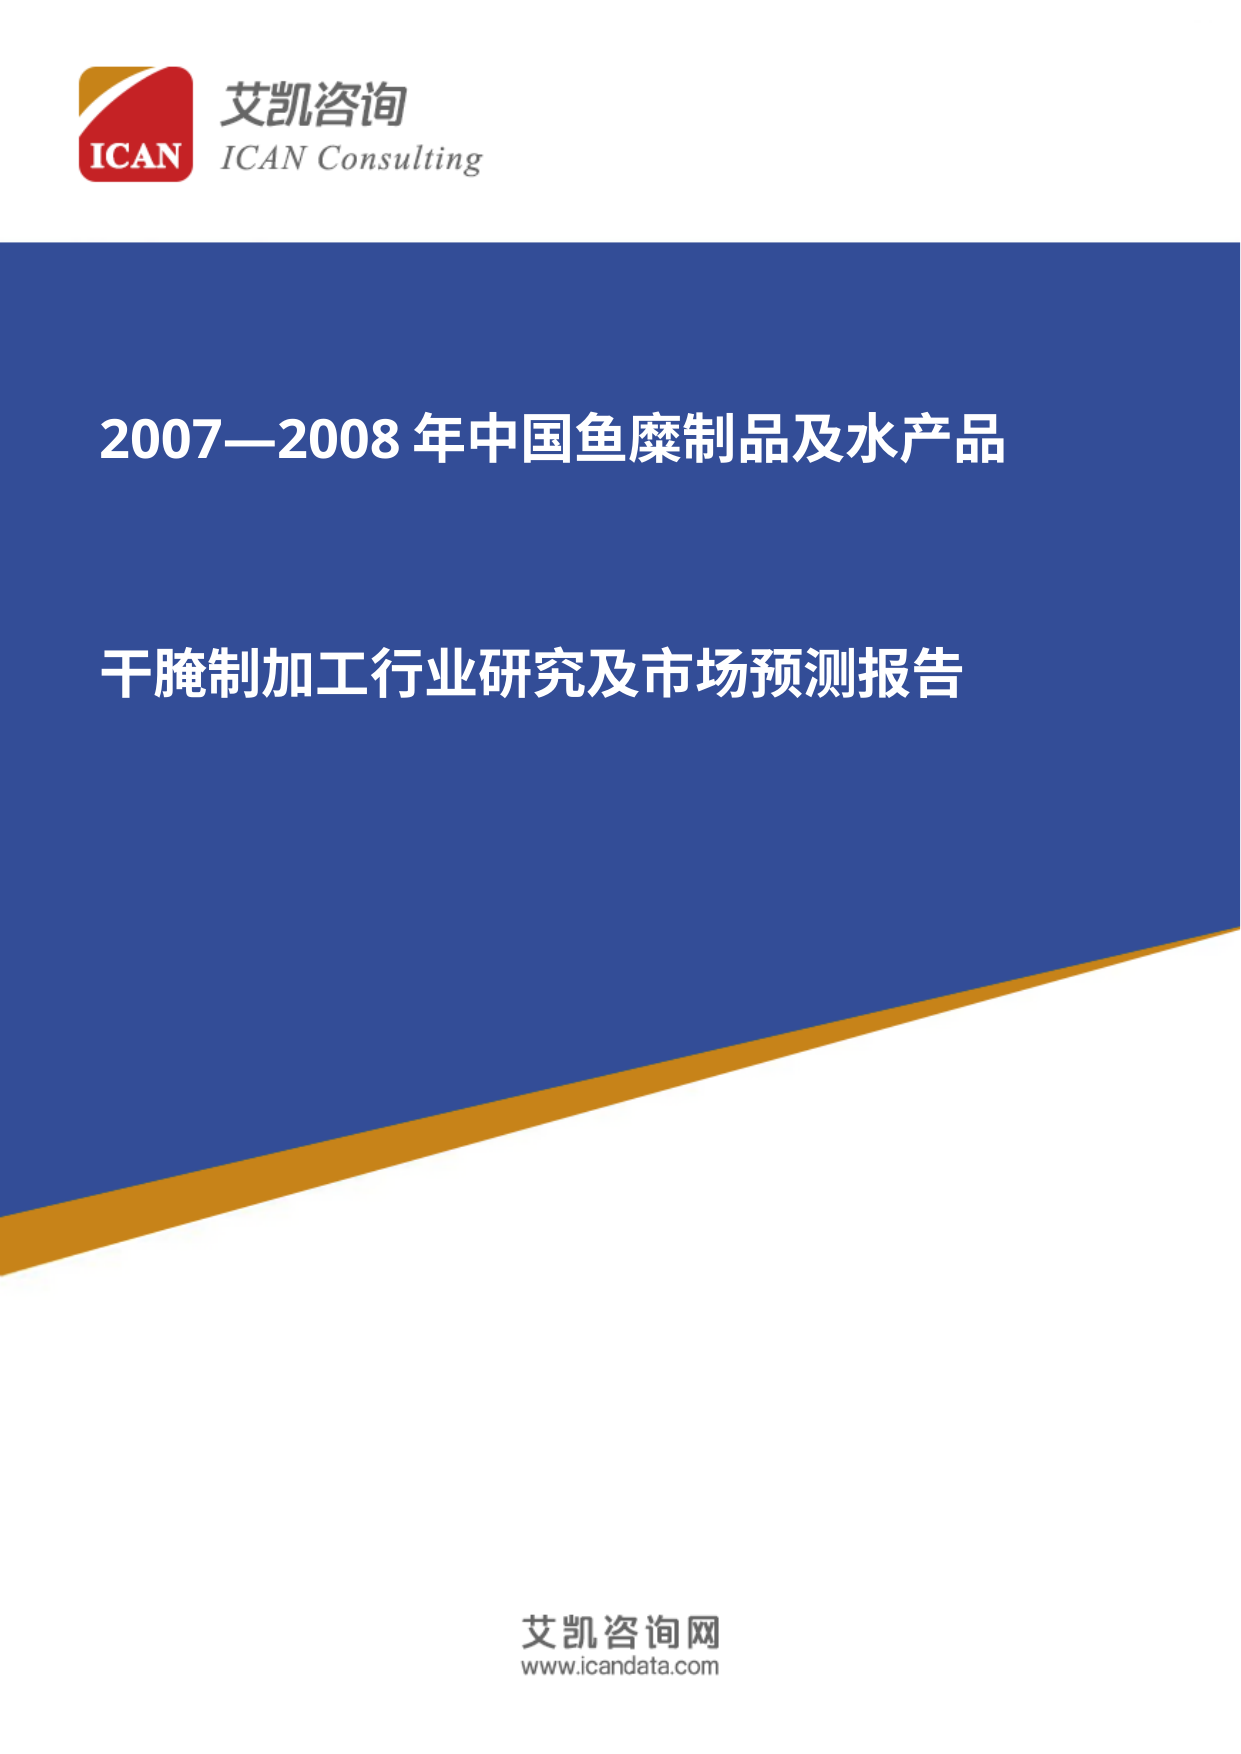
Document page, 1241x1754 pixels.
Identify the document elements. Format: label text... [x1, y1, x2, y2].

picture [0, 5, 1241, 1754]
subtitle 2007—2008年中国鱼糜制品及水产品干腌制加工行业研究及市场预测报告 [99, 386, 1053, 718]
